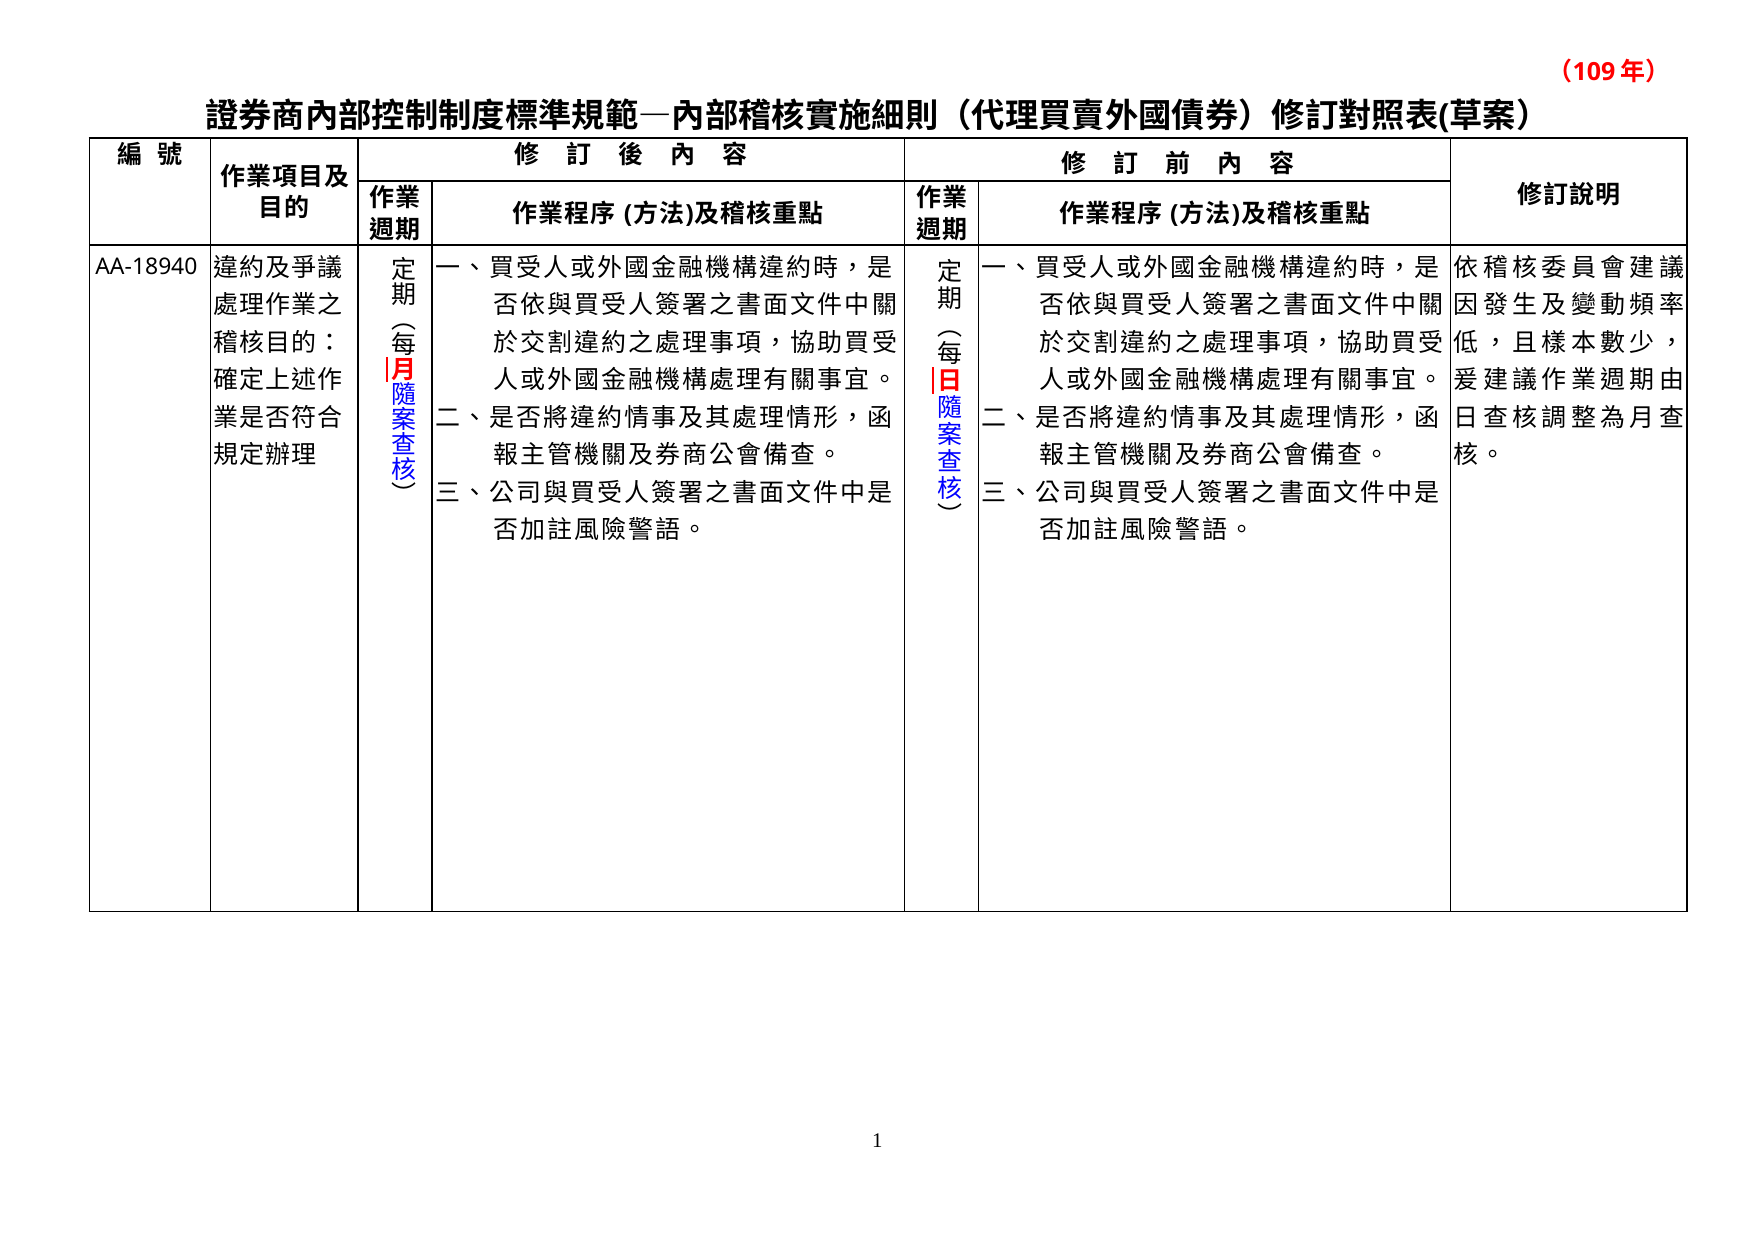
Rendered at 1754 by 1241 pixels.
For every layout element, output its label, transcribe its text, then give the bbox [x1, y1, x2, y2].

table_cell 定期（每月隨案查核） [359, 246, 431, 911]
table_cell 違約及爭議處理作業之稽核目的： 確定上述作業是否符合規定辦理 [211, 246, 357, 911]
table_cell 作業 週期 [905, 182, 978, 244]
table_cell 作業 週期 [359, 182, 431, 244]
table_cell 定期（每日隨案查核） [905, 246, 978, 911]
table_cell 一、買受人或外國金融機構違約時，是否依與買受人簽署之書面文件中關於交割違約之處理事項，協助買受人或外國金融機構處理有關事宜。 二、是否將違約情事及其處理情形，函報主管機關及券商公會備查。 三、公司與買受人簽署之書面文件中是否加註風險警語。 [433, 246, 904, 911]
table_header 修 訂 後 內 容 [359, 139, 904, 180]
table_cell 一、買受人或外國金融機構違約時，是否依與買受人簽署之書面文件中關於交割違約之處理事項，協助買受人或外國金融機構處理有關事宜。 二、是否將違約情事及其處理情形，函報主管機關及券商公會備查。 三、公司與買受人簽署之書面文件中是否加註風險警語。 [979, 246, 1450, 911]
table_header 修訂說明 [1451, 139, 1686, 244]
table_header 作業項目及目的 [211, 139, 357, 244]
table_cell 依稽核委員會建議因發生及變動頻率低，且樣本數少，爰建議作業週期由日查核調整為月查核。 [1451, 246, 1686, 911]
table_cell 作業程序 (方法)及稽核重點 [433, 182, 904, 244]
table_cell AA-18940 [90, 246, 210, 911]
table_header 修 訂 前 內 容 [905, 139, 1450, 180]
table_header 編 號 [90, 139, 210, 244]
table_cell 作業程序 (方法)及稽核重點 [979, 182, 1450, 244]
